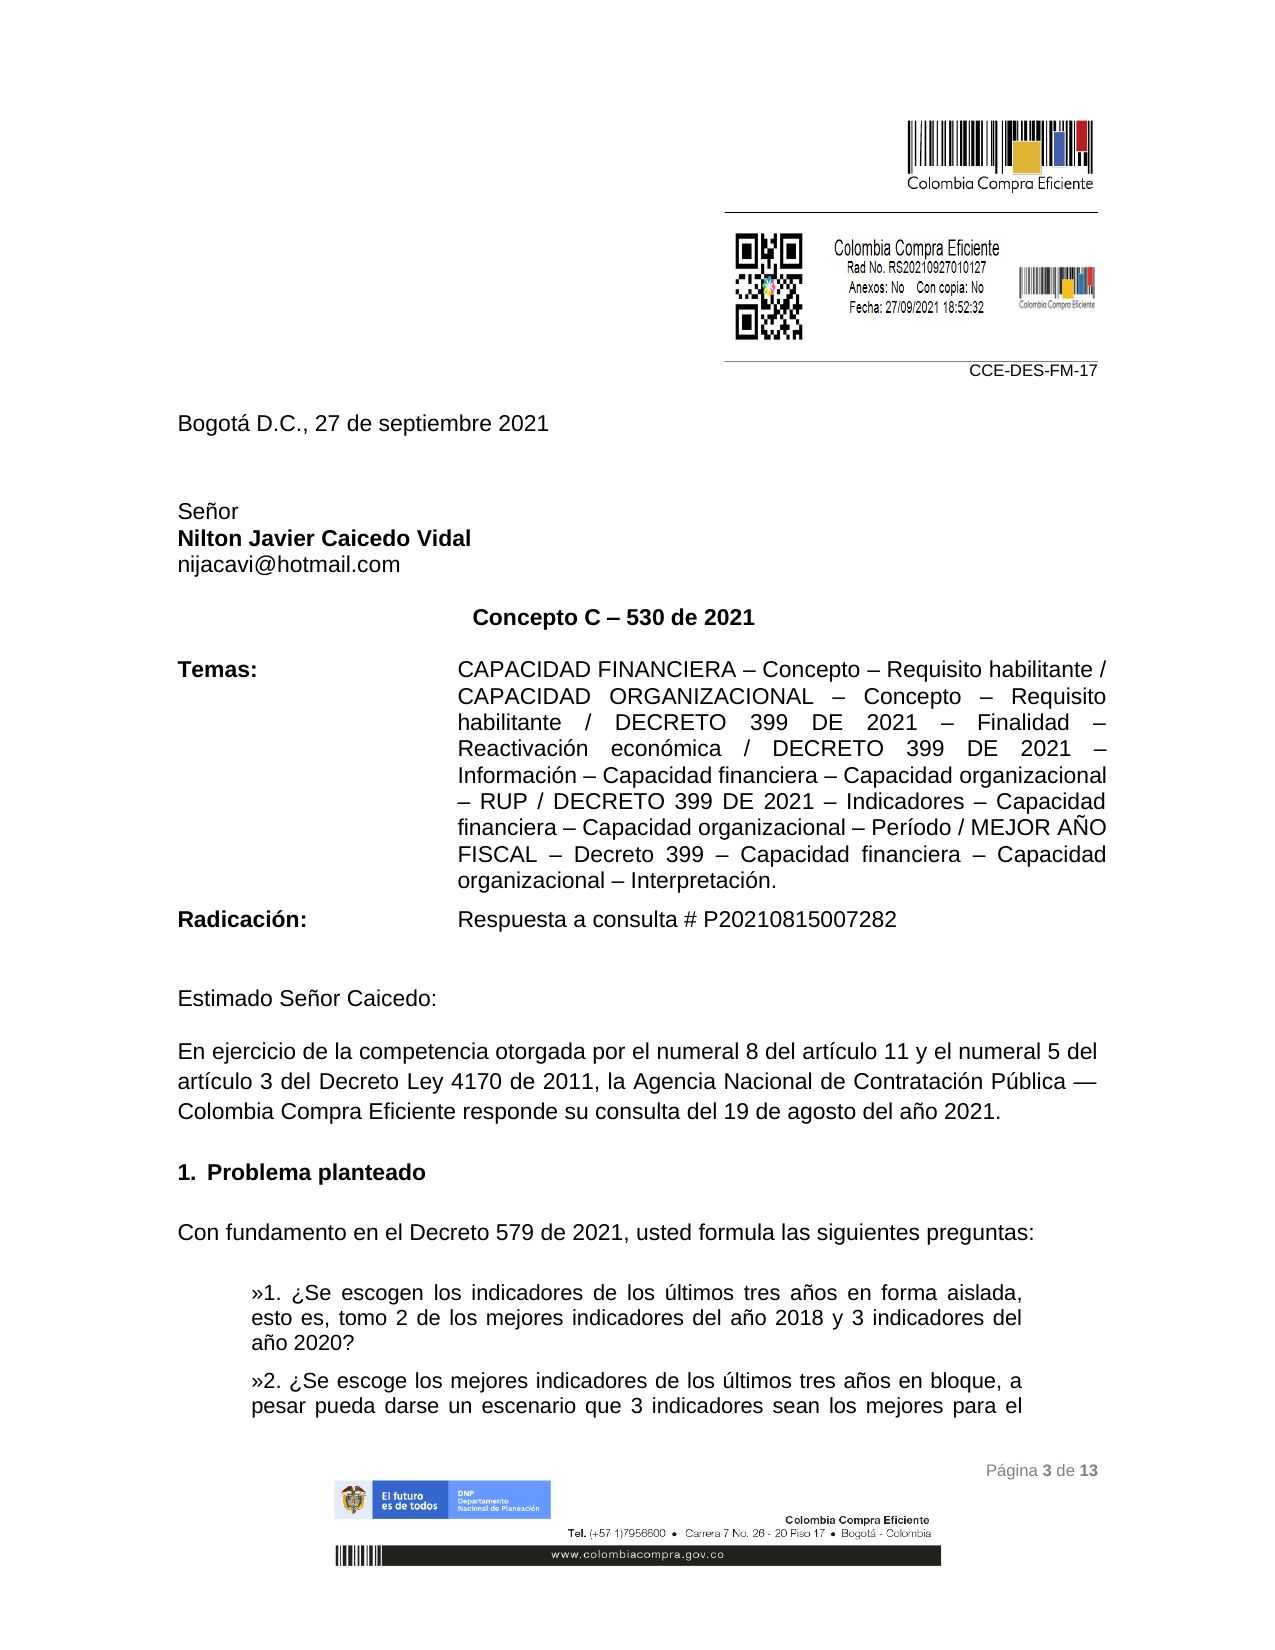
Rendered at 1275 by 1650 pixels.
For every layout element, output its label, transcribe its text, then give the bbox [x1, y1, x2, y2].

table_cell Radicación: [177, 894, 457, 932]
table_cell Respuesta a consulta # P20210815007282 [457, 894, 1107, 932]
text Concepto C ‒ 530 de 2021 [398, 603, 1098, 630]
text Señor [177, 498, 1098, 524]
picture [334, 1480, 942, 1566]
text »1. ¿Se escogen los indicadores de los últimos tres años en forma aislada, esto es, tomo 2 de los mejores indicadores del año 2018 y 3 indicadores del año 2020? [251, 1279, 1024, 1355]
list Problema planteado [177, 1158, 1098, 1185]
text Con fundamento en el Decreto 579 de 2021, usted formula las siguientes preguntas: [177, 1219, 1098, 1245]
text Nilton Javier Caicedo Vidal [177, 524, 1098, 551]
text En ejercicio de la competencia otorgada por el numeral 8 del artículo 11 y el numeral 5 del artículo 3 del Decreto Ley 4170 de 2011, la Agencia Nacional de Contratación Pública ― Colombia Compra Eficiente responde su consulta del 19 de agosto del año 2021. [177, 1038, 1098, 1124]
table_header CAPACIDAD FINANCIERA – Concepto – Requisito habilitante / CAPACIDAD ORGANIZACIONAL – Concepto – Requisito habilitante / DECRETO 399 DE 2021 – Finalidad – Reactivación económica / DECRETO 399 DE 2021 – Información – Capacidad financiera – Capacidad organizacional – RUP / DECRETO 399 DE 2021 – Indicadores – Capacidad financiera – Capacidad organizacional – Período / MEJOR AÑO FISCAL – Decreto 399 – Capacidad financiera – Capacidad organizacional – Interpretación. [457, 656, 1107, 893]
text Estimado Señor Caicedo: [177, 985, 1098, 1011]
table_header Temas: [177, 656, 457, 893]
text nijacavi@hotmail.com [177, 551, 1098, 577]
text CCE-DES-FM-17 [177, 361, 1098, 380]
picture [899, 114, 1099, 196]
text Bogotá D.C., 27 de septiembre 2021 [177, 410, 1098, 437]
